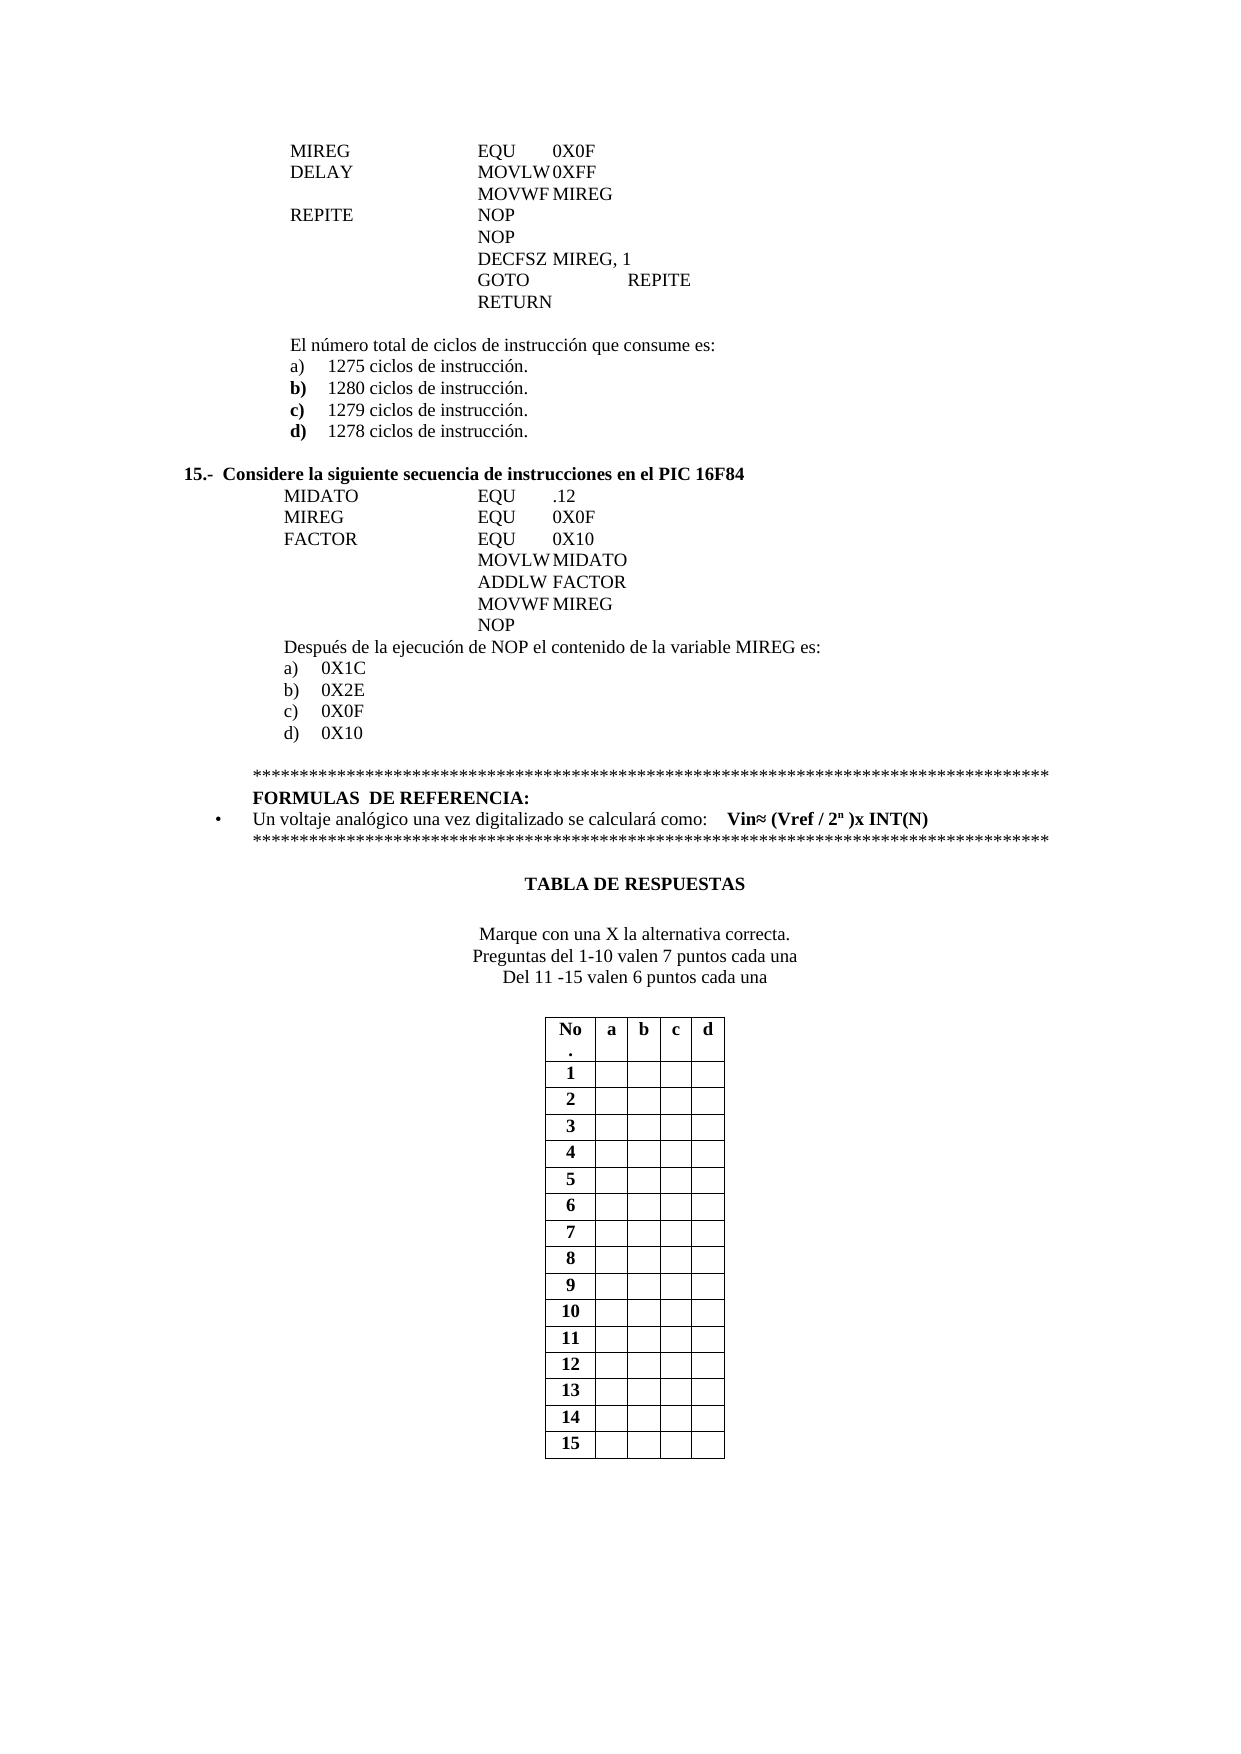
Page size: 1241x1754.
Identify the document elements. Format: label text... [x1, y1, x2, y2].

table_cell [661, 1274, 691, 1299]
table_cell [661, 1379, 691, 1405]
text ************************************************************************************* [177, 830, 1092, 851]
text MOVLW MIDATO [283, 549, 1092, 571]
table_cell [628, 1168, 660, 1193]
text El número total de ciclos de instrucción que consume es: [290, 334, 1092, 355]
table_cell [596, 1168, 627, 1193]
table_cell [692, 1141, 724, 1167]
table_header c [661, 1018, 691, 1061]
table_cell [692, 1194, 724, 1220]
table_cell 10 [546, 1300, 595, 1326]
table_cell 2 [546, 1088, 595, 1114]
table_cell [628, 1432, 660, 1458]
table_cell [596, 1327, 627, 1352]
table_cell [661, 1062, 691, 1087]
table_cell [628, 1353, 660, 1377]
table_header No. [546, 1018, 595, 1061]
table_cell [661, 1221, 691, 1246]
text ************************************************************************************* [215, 765, 1092, 787]
text MOVWF MIREG [283, 592, 1092, 614]
list 1279 ciclos de instrucción. [290, 398, 1092, 420]
table_cell [596, 1300, 627, 1326]
table_cell [661, 1432, 691, 1458]
table_cell [661, 1300, 691, 1326]
table_cell 8 [546, 1247, 595, 1273]
text FACTOR EQU 0X10 [283, 528, 1092, 549]
table_cell 7 [546, 1221, 595, 1246]
table_cell [661, 1088, 691, 1114]
table_cell [692, 1406, 724, 1431]
list 0X1C [283, 657, 1092, 679]
table_header d [692, 1018, 724, 1061]
table_cell [692, 1062, 724, 1087]
table_cell [692, 1168, 724, 1193]
table_cell [596, 1088, 627, 1114]
table_cell [628, 1115, 660, 1139]
list 1278 ciclos de instrucción. [290, 420, 1092, 442]
table_cell [628, 1274, 660, 1299]
text RETURN [290, 291, 1092, 312]
table_cell [661, 1247, 691, 1273]
text MIREG EQU 0X0F [290, 140, 1092, 161]
text Preguntas del 1-10 valen 7 puntos cada una [177, 945, 1092, 966]
table_cell [628, 1221, 660, 1246]
table_cell [596, 1062, 627, 1087]
table_cell [692, 1247, 724, 1273]
table_cell [596, 1406, 627, 1431]
text FORMULAS DE REFERENCIA: [177, 787, 1092, 808]
table_cell 9 [546, 1274, 595, 1299]
text Del 11 -15 valen 6 puntos cada una [177, 966, 1092, 1017]
table_cell 12 [546, 1353, 595, 1377]
list 0X2E [283, 679, 1092, 700]
table_cell [661, 1194, 691, 1220]
table_header b [628, 1018, 660, 1061]
table_cell 14 [546, 1406, 595, 1431]
text DELAY MOVLW 0XFF [290, 161, 1092, 183]
list 1275 ciclos de instrucción. [290, 355, 1092, 377]
table_cell 4 [546, 1141, 595, 1167]
table_cell [692, 1353, 724, 1377]
table_cell [596, 1221, 627, 1246]
text GOTO REPITE [290, 269, 1092, 291]
table_cell [692, 1327, 724, 1352]
table_cell [596, 1353, 627, 1377]
text TABLA DE RESPUESTAS [177, 873, 1092, 923]
table_cell [596, 1115, 627, 1139]
table_cell 1 [546, 1062, 595, 1087]
table_cell [692, 1379, 724, 1405]
table_cell [661, 1406, 691, 1431]
text MOVWF MIREG [290, 183, 1092, 204]
table_cell [661, 1353, 691, 1377]
text DECFSZ MIREG, 1 [290, 247, 1092, 269]
table_cell 6 [546, 1194, 595, 1220]
table_cell [596, 1194, 627, 1220]
table_cell [692, 1432, 724, 1458]
table_cell 3 [546, 1115, 595, 1139]
table_cell 11 [546, 1327, 595, 1352]
text ADDLW FACTOR [283, 571, 1092, 592]
table_cell [661, 1115, 691, 1139]
table_cell [596, 1379, 627, 1405]
list 0X10 [283, 722, 1092, 743]
list 1280 ciclos de instrucción. [290, 377, 1092, 398]
table_cell [628, 1406, 660, 1431]
table_header a [596, 1018, 627, 1061]
table_cell [692, 1088, 724, 1114]
list 0X0F [283, 700, 1092, 722]
table_cell [661, 1168, 691, 1193]
text 15.- Considere la siguiente secuencia de instrucciones en el PIC 16F84 [177, 463, 1092, 485]
table_cell [628, 1194, 660, 1220]
table_cell [628, 1141, 660, 1167]
table_cell [628, 1379, 660, 1405]
text Después de la ejecución de NOP el contenido de la variable MIREG es: [283, 636, 1092, 657]
table_cell 5 [546, 1168, 595, 1193]
table_cell [692, 1115, 724, 1139]
table_cell [692, 1274, 724, 1299]
table_cell [628, 1088, 660, 1114]
table_cell [596, 1432, 627, 1458]
text MIDATO EQU .12 [283, 485, 1092, 506]
text Marque con una X la alternativa correcta. [177, 923, 1092, 945]
table_cell [692, 1300, 724, 1326]
table_cell [596, 1141, 627, 1167]
table_cell [628, 1247, 660, 1273]
table_cell [661, 1327, 691, 1352]
table_cell 15 [546, 1432, 595, 1458]
table_cell [596, 1274, 627, 1299]
list Un voltaje analógico una vez digitalizado se calculará como: Vin≈ (Vref / 2n )x INT(N) [215, 808, 1092, 830]
table_cell [628, 1062, 660, 1087]
text NOP [290, 226, 1092, 247]
text NOP [283, 614, 1092, 636]
text MIREG EQU 0X0F [283, 506, 1092, 528]
table_cell [692, 1221, 724, 1246]
table_cell 13 [546, 1379, 595, 1405]
table_cell [596, 1247, 627, 1273]
table_cell [628, 1327, 660, 1352]
text REPITE NOP [290, 204, 1092, 226]
table_cell [661, 1141, 691, 1167]
table_cell [628, 1300, 660, 1326]
